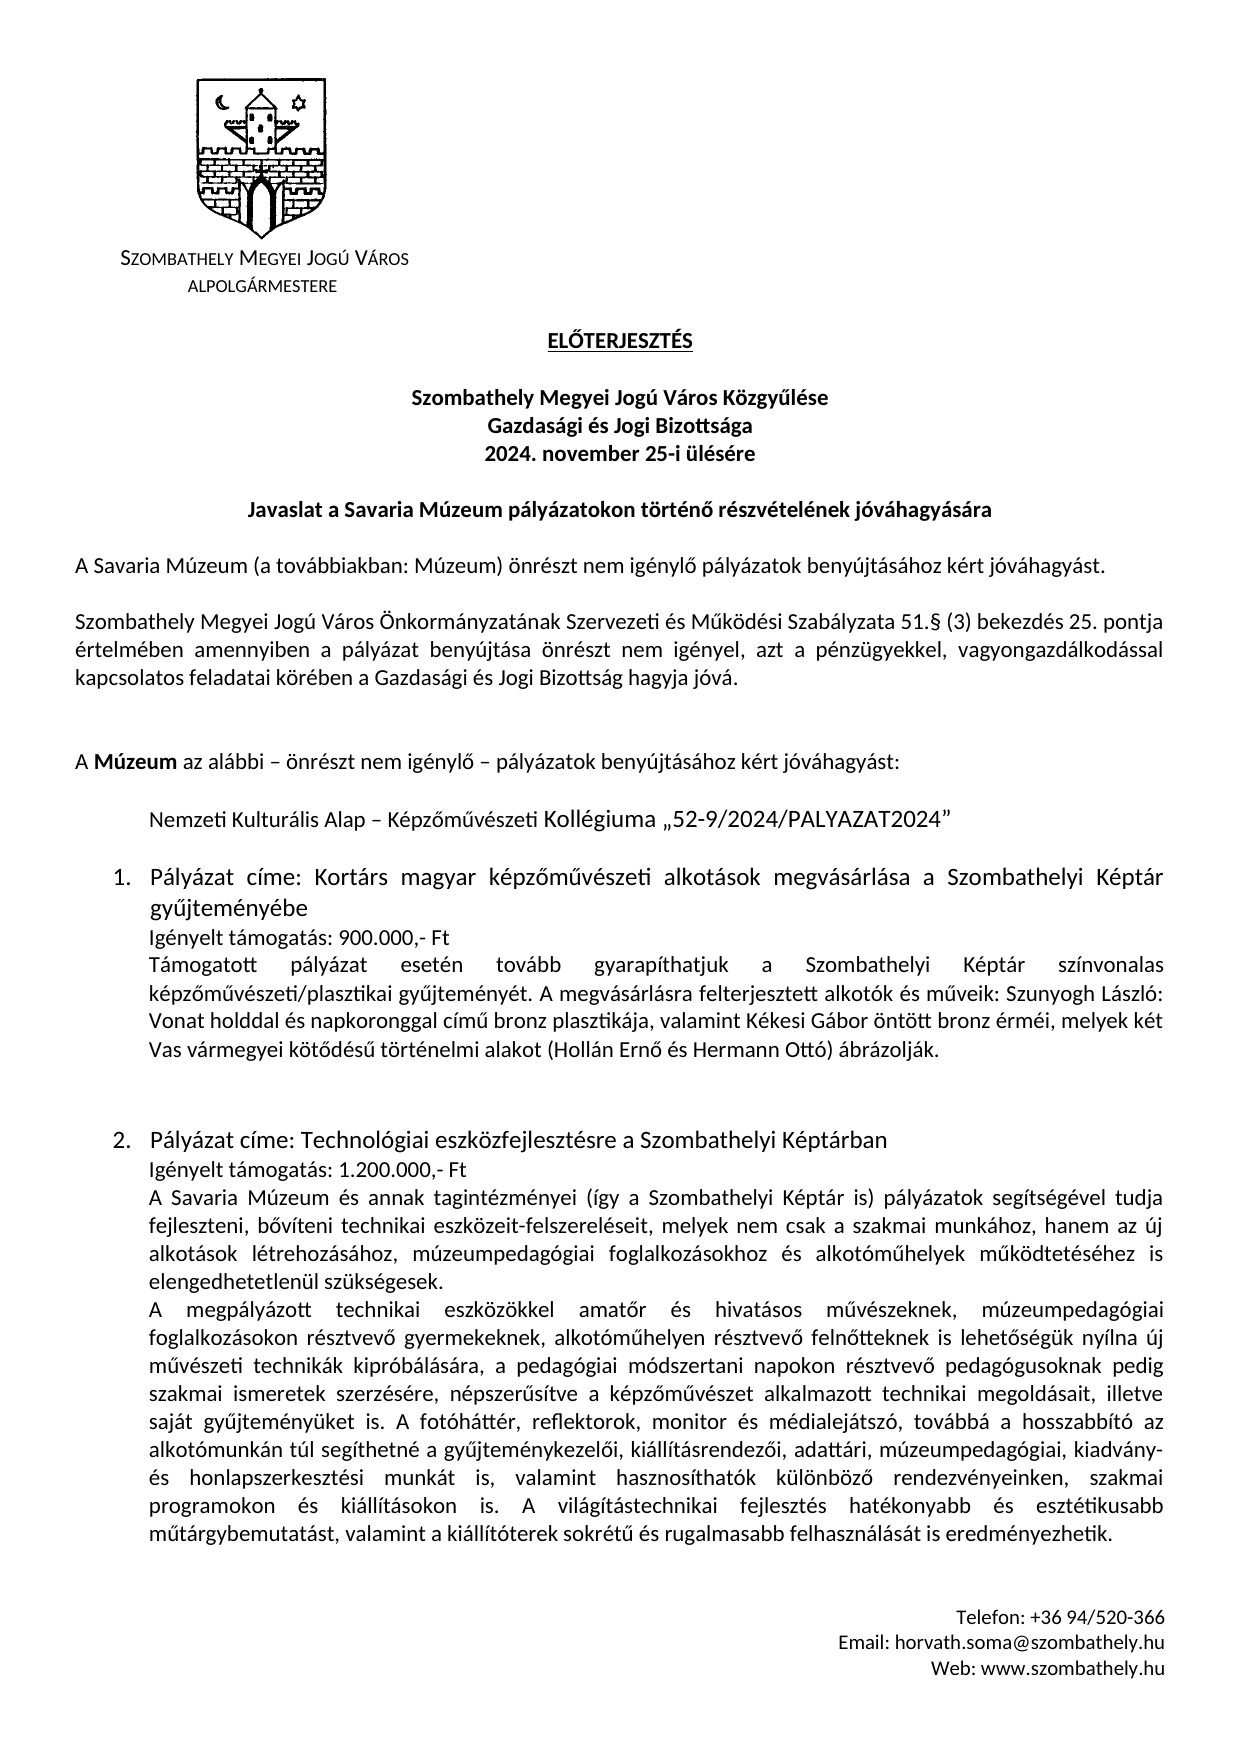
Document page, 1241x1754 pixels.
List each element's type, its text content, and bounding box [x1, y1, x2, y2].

picture [192, 73, 333, 243]
text A Savaria Múzeum és annak tagintézményei (így a Szombathelyi Képtár is) pályázatok segítségével tudja fejleszteni, bővíteni technikai eszközeit-felszereléseit, melyek nem csak a szakmai munkához, hanem az új alkotások létrehozásához, múzeumpedagógiai foglalkozásokhoz és alkotóműhelyek működtetéséhez is elengedhetetlenül szükségesek. [149, 1183, 1165, 1295]
text A Múzeum az alábbi – önrészt nem igénylő – pályázatok benyújtásához kért jóváhagyást: [75, 747, 1165, 775]
text Támogatott pályázat esetén tovább gyarapíthatjuk a Szombathelyi Képtár színvonalas képzőművészeti/plasztikai gyűjteményét. A megvásárlásra felterjesztett alkotók és műveik: Szunyogh László: Vonat holddal és napkoronggal című bronz plasztikája, valamint Kékesi Gábor öntött bronz érméi, melyek két Vas vármegyei kötődésű történelmi alakot (Hollán Ernő és Hermann Ottó) ábrázolják. [149, 951, 1165, 1063]
list Nemzeti Kulturális Alap – Képzőművészeti Kollégiuma „52-9/2024/PALYAZAT2024” [149, 803, 1165, 833]
list Igényelt támogatás: 1.200.000,- Ft [90, 1155, 1165, 1183]
list Pályázat címe: Technológiai eszközfejlesztésre a Szombathelyi Képtárban [112, 1124, 1165, 1155]
text Szombathely Megyei Jogú Város Önkormányzatának Szervezeti és Működési Szabályzata 51.§ (3) bekezdés 25. pontja értelmében amennyiben a pályázat benyújtása önrészt nem igényel, azt a pénzügyekkel, vagyongazdálkodással kapcsolatos feladatai körében a Gazdasági és Jogi Bizottság hagyja jóvá. [75, 607, 1165, 691]
text Igényelt támogatás: 900.000,- Ft [75, 923, 1165, 951]
text ELŐTERJESZTÉS [75, 327, 1165, 355]
text Szombathely Megyei Jogú Város Közgyűlése [75, 383, 1165, 411]
text A megpályázott technikai eszközökkel amatőr és hivatásos művészeknek, múzeumpedagógiai foglalkozásokon résztvevő gyermekeknek, alkotóműhelyen résztvevő felnőtteknek is lehetőségük nyílna új művészeti technikák kipróbálására, a pedagógiai módszertani napokon résztvevő pedagógusoknak pedig szakmai ismeretek szerzésére, népszerűsítve a képzőművészet alkalmazott technikai megoldásait, illetve saját gyűjteményüket is. A fotóháttér, reflektorok, monitor és médialejátszó, továbbá a hosszabbító az alkotómunkán túl segíthetné a gyűjteménykezelői, kiállításrendezői, adattári, múzeumpedagógiai, kiadvány- és honlapszerkesztési munkát is, valamint hasznosíthatók különböző rendezvényeinken, szakmai programokon és kiállításokon is. A világítástechnikai fejlesztés hatékonyabb és esztétikusabb műtárgybemutatást, valamint a kiállítóterek sokrétű és rugalmasabb felhasználását is eredményezhetik. [149, 1295, 1165, 1547]
text Javaslat a Savaria Múzeum pályázatokon történő részvételének jóváhagyására [75, 495, 1165, 523]
text Gazdasági és Jogi Bizottsága [75, 411, 1165, 439]
list Pályázat címe: Kortárs magyar képzőművészeti alkotások megvásárlása a Szombathelyi Képtár gyűjteményébe [112, 862, 1165, 923]
text A Savaria Múzeum (a továbbiakban: Múzeum) önrészt nem igénylő pályázatok benyújtásához kért jóváhagyást. [75, 551, 1165, 579]
text 2024. november 25-i ülésére [75, 439, 1165, 467]
